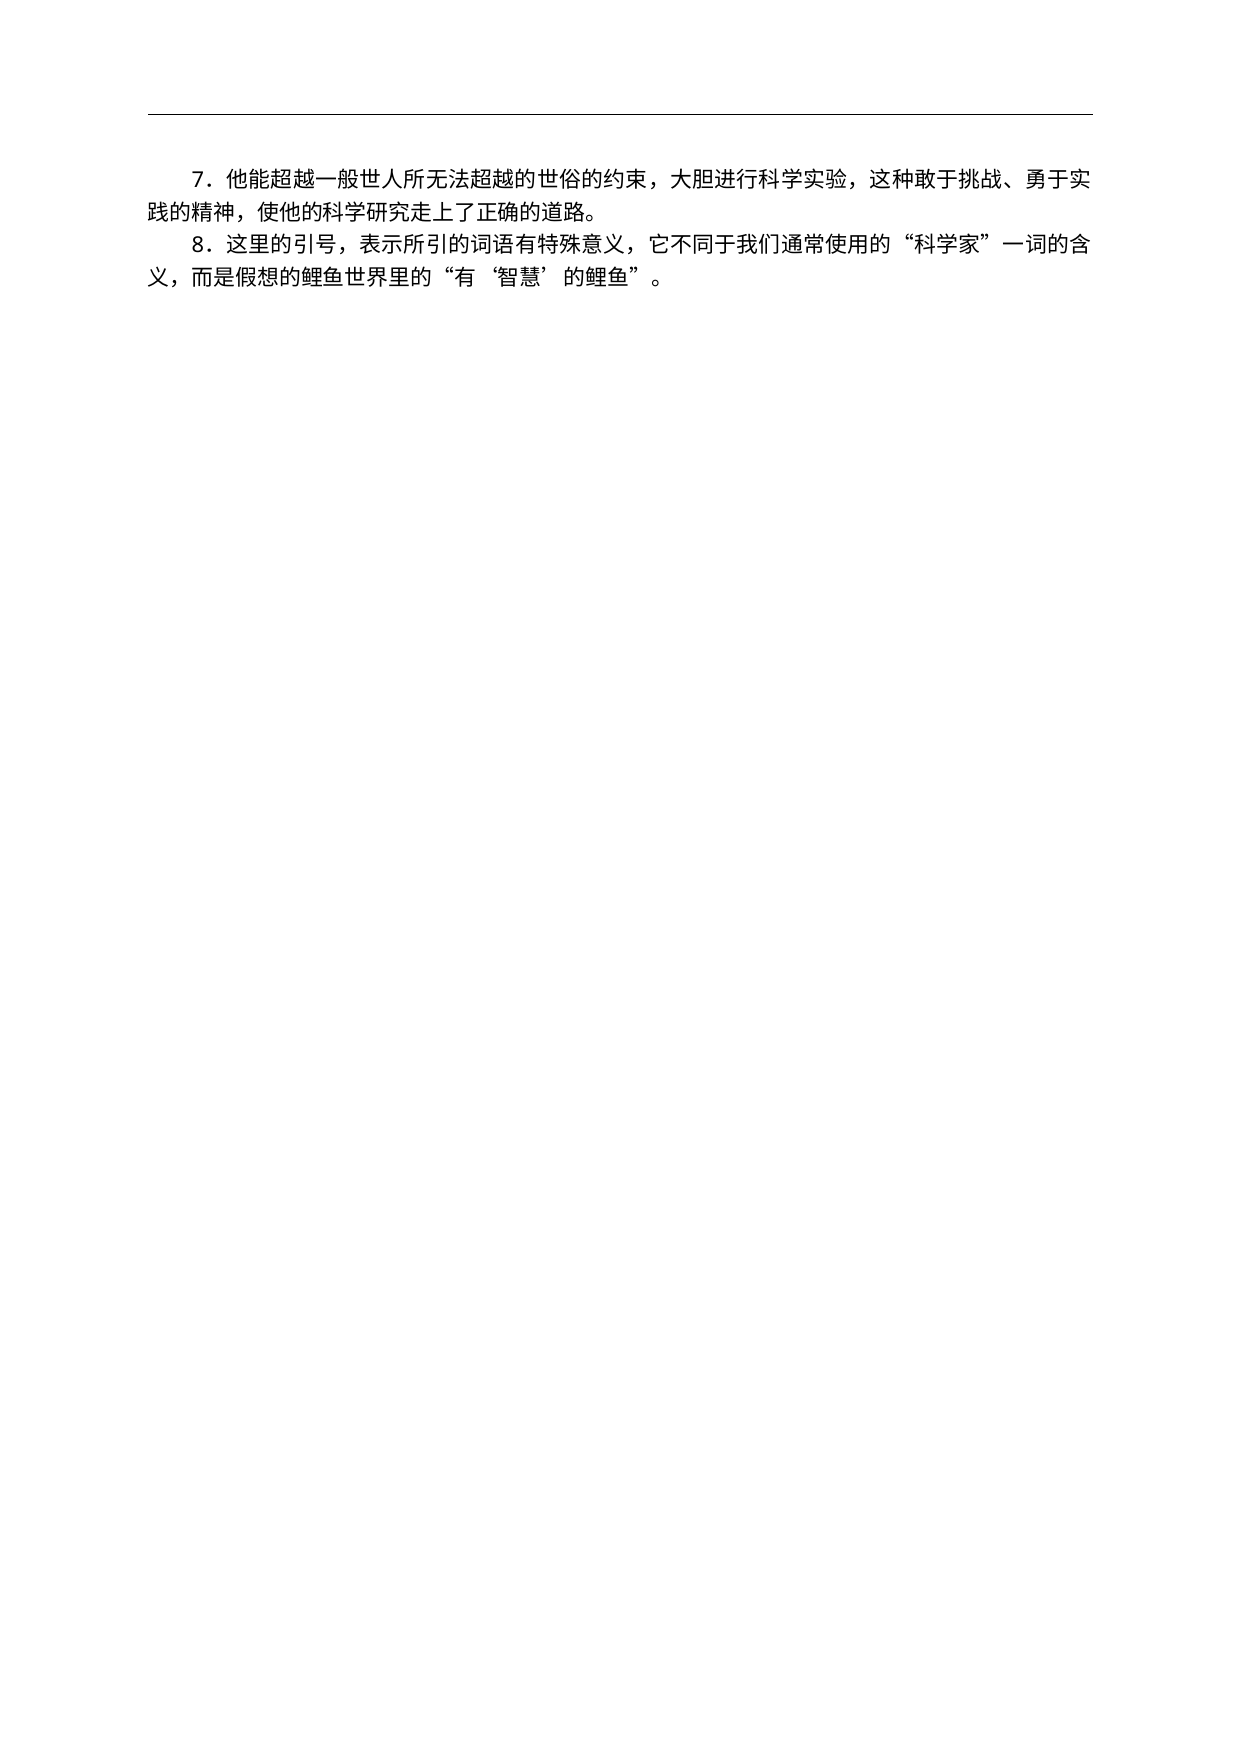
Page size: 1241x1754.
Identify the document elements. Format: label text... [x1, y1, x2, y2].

text 7．他能超越一般世人所无法超越的世俗的约束，大胆进行科学实验，这种敢于挑战、勇于实践的精神，使他的科学研究走上了正确的道路。 [148, 162, 1093, 227]
text 8．这里的引号，表示所引的词语有特殊意义，它不同于我们通常使用的“科学家”一词的含义，而是假想的鲤鱼世界里的“有‘智慧’的鲤鱼”。 [148, 227, 1093, 292]
